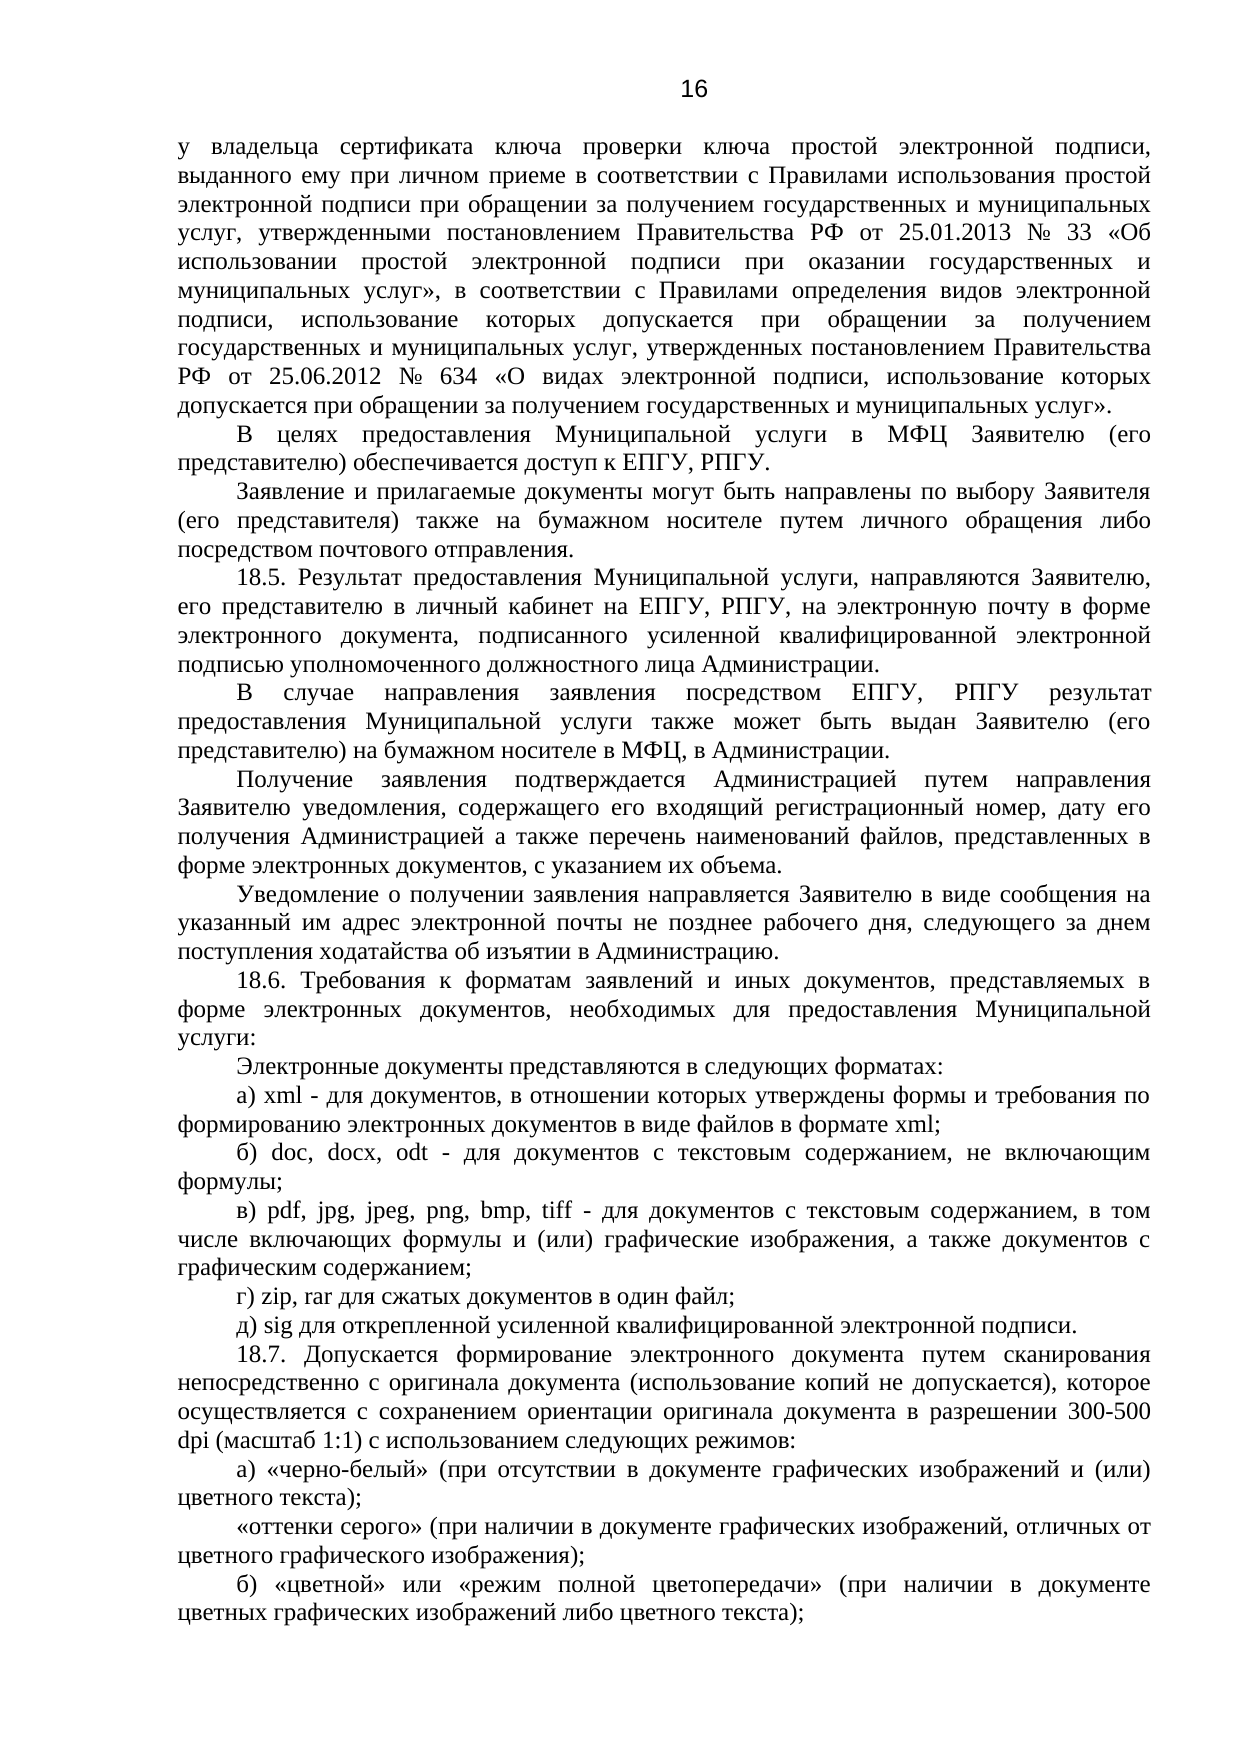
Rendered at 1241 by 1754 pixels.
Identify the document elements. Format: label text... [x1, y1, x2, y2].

text В случае направления заявления посредством ЕПГУ, РПГУ результат предоставления Муниципальной услуги также может быть выдан Заявителю (его представителю) на бумажном носителе в МФЦ, в Администрации. [177, 677, 1152, 764]
text Заявление и прилагаемые документы могут быть направлены по выбору Заявителя (его представителя) также на бумажном носителе путем личного обращения либо посредством почтового отправления. [177, 476, 1152, 562]
text Электронные документы представляются в следующих форматах: [177, 1051, 1152, 1080]
text а) «черно-белый» (при отсутствии в документе графических изображений и (или) цветного текста); [177, 1454, 1152, 1511]
text «оттенки серого» (при наличии в документе графических изображений, отличных от цветного графического изображения); [177, 1511, 1152, 1569]
text а) xml - для документов, в отношении которых утверждены формы и требования по формированию электронных документов в виде файлов в формате xml; [177, 1080, 1152, 1137]
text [177, 131, 1152, 419]
text д) sig для открепленной усиленной квалифицированной электронной подписи. [177, 1310, 1152, 1339]
text 18.5. Результат предоставления Муниципальной услуги, направляются Заявителю, его представителю в личный кабинет на ЕПГУ, РПГУ, на электронную почту в форме электронного документа, подписанного усиленной квалифицированной электронной подписью уполномоченного должностного лица Администрации. [177, 562, 1152, 677]
text б) doc, docx, odt - для документов с текстовым содержанием, не включающим формулы; [177, 1137, 1152, 1195]
text Уведомление о получении заявления направляется Заявителю в виде сообщения на указанный им адрес электронной почты не позднее рабочего дня, следующего за днем поступления ходатайства об изъятии в Администрацию. [177, 879, 1152, 965]
text 18.6. Требования к форматам заявлений и иных документов, представляемых в форме электронных документов, необходимых для предоставления Муниципальной услуги: [177, 965, 1152, 1051]
text В целях предоставления Муниципальной услуги в МФЦ Заявителю (его представителю) обеспечивается доступ к ЕПГУ, РПГУ. [177, 419, 1152, 476]
text в) pdf, jpg, jpeg, png, bmp, tiff - для документов с текстовым содержанием, в том числе включающих формулы и (или) графические изображения, а также документов с графическим содержанием; [177, 1195, 1152, 1281]
text б) «цветной» или «режим полной цветопередачи» (при наличии в документе цветных графических изображений либо цветного текста); [177, 1569, 1152, 1626]
text 18.7. Допускается формирование электронного документа путем сканирования непосредственно с оригинала документа (использование копий не допускается), которое осуществляется с сохранением ориентации оригинала документа в разрешении 300-500 dpi (масштаб 1:1) с использованием следующих режимов: [177, 1339, 1152, 1454]
text г) zip, rar для сжатых документов в один файл; [177, 1281, 1152, 1310]
text Получение заявления подтверждается Администрацией путем направления Заявителю уведомления, содержащего его входящий регистрационный номер, дату его получения Администрацией а также перечень наименований файлов, представленных в форме электронных документов, с указанием их объема. [177, 764, 1152, 879]
